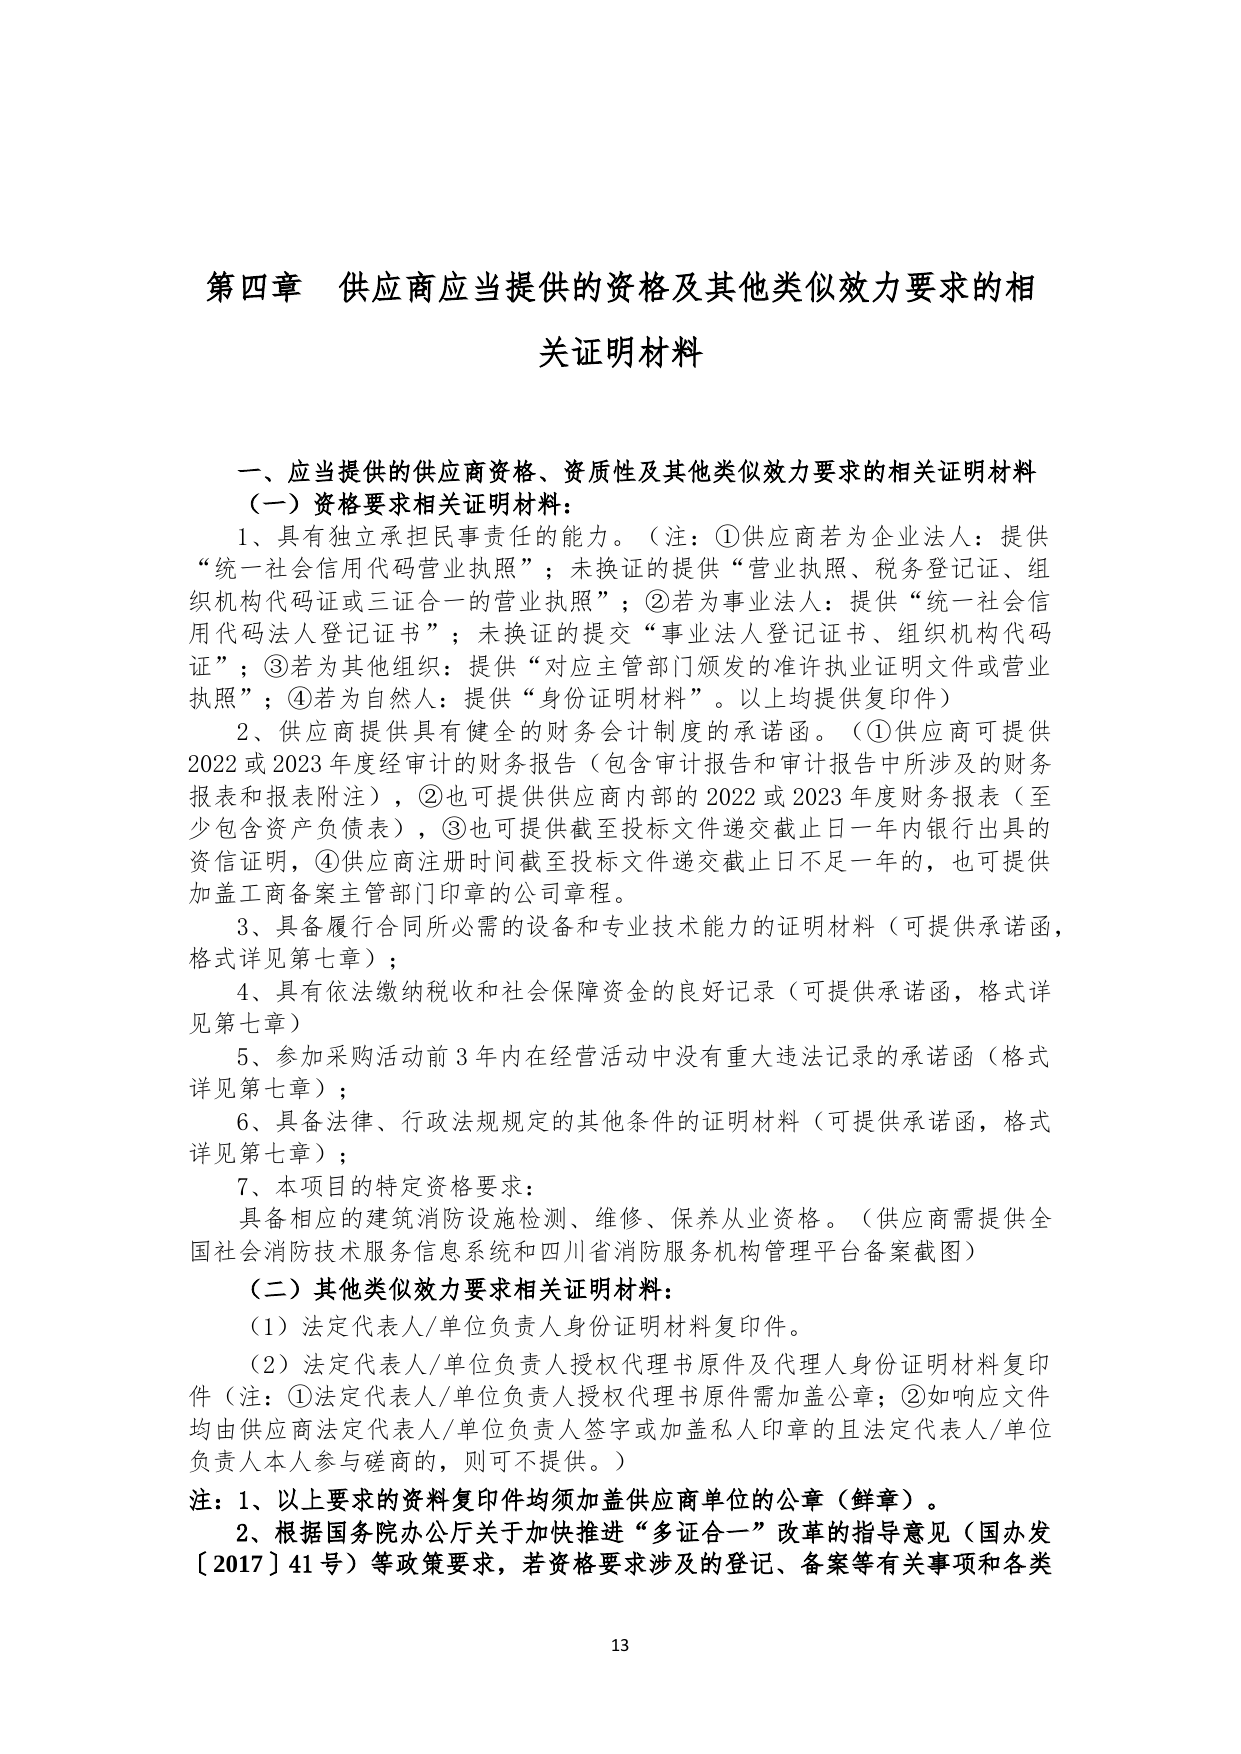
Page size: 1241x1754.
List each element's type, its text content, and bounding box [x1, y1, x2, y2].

text 具备相应的建筑消防设施检测、维修、保养从业资格。（供应商需提供全国社会消防技术服务信息系统和四川省消防服务机构管理平台备案截图） [187, 1201, 1053, 1266]
text 7、本项目的特定资格要求： [187, 1168, 1053, 1201]
text 5、参加采购活动前3年内在经营活动中没有重大违法记录的承诺函（格式详见第七章）； [187, 1038, 1053, 1103]
title 第四章 供应商应当提供的资格及其他类似效力要求的相关证明材料 [187, 252, 1053, 382]
text 注：1、以上要求的资料复印件均须加盖供应商单位的公章（鲜章）。 [187, 1482, 1053, 1514]
text 4、具有依法缴纳税收和社会保障资金的良好记录（可提供承诺函，格式详见第七章） [187, 973, 1053, 1038]
text 6、具备法律、行政法规规定的其他条件的证明材料（可提供承诺函，格式详见第七章）； [187, 1103, 1053, 1168]
text 1、具有独立承担民事责任的能力。（注：①供应商若为企业法人：提供“统一社会信用代码营业执照”；未换证的提供“营业执照、税务登记证、组织机构代码证或三证合一的营业执照”；②若为事业法人：提供“统一社会信用代码法人登记证书”；未换证的提交“事业法人登记证书、组织机构代码证”；③若为其他组织：提供“对应主管部门颁发的准许执业证明文件或营业执照”；④若为自然人：提供“身份证明材料”。以上均提供复印件） [187, 518, 1053, 713]
text 3、具备履行合同所必需的设备和专业技术能力的证明材料（可提供承诺函，格式详见第七章）； [187, 908, 1053, 973]
text 2、供应商提供具有健全的财务会计制度的承诺函。（①供应商可提供2022或2023年度经审计的财务报告（包含审计报告和审计报告中所涉及的财务报表和报表附注），②也可提供供应商内部的2022或2023年度财务报表（至少包含资产负债表），③也可提供截至投标文件递交截止日一年内银行出具的资信证明，④供应商注册时间截至投标文件递交截止日不足一年的，也可提供加盖工商备案主管部门印章的公司章程。 [187, 713, 1053, 908]
text （一）资格要求相关证明材料： [187, 486, 1053, 518]
text （1）法定代表人/单位负责人身份证明材料复印件。 [187, 1309, 1053, 1341]
text （二）其他类似效力要求相关证明材料： [187, 1271, 1053, 1303]
text （2）法定代表人/单位负责人授权代理书原件及代理人身份证明材料复印件（注：①法定代表人/单位负责人授权代理书原件需加盖公章；②如响应文件均由供应商法定代表人/单位负责人签字或加盖私人印章的且法定代表人/单位负责人本人参与磋商的，则可不提供。） [187, 1346, 1053, 1476]
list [187, 1514, 1053, 1579]
text 一、应当提供的供应商资格、资质性及其他类似效力要求的相关证明材料 [187, 453, 1053, 486]
